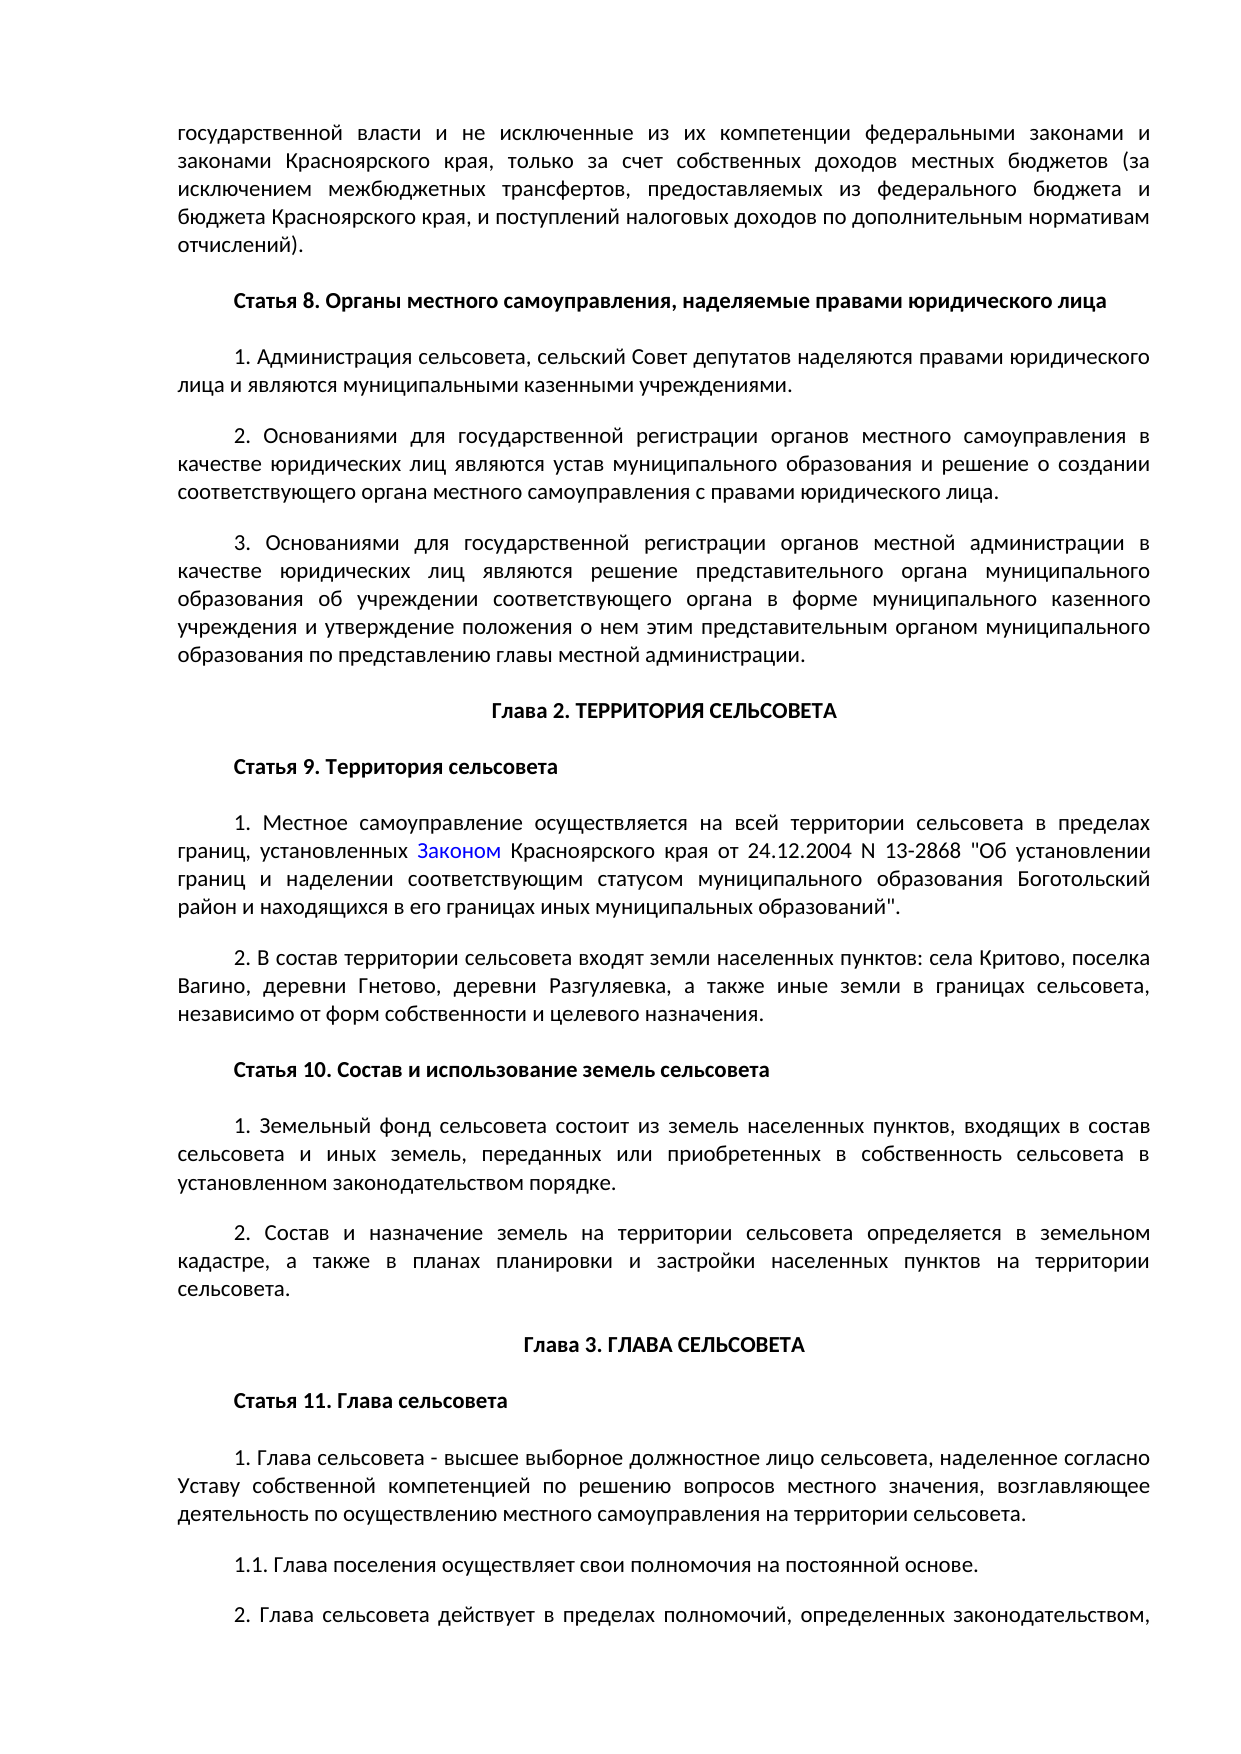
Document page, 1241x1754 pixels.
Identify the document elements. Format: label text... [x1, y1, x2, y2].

title Статья 11. Глава сельсовета [177, 1387, 1152, 1415]
text 3. Основаниями для государственной регистрации органов местной администрации в качестве юридических лиц являются решение представительного органа муниципального образования об учреждении соответствующего органа в форме муниципального казенного учреждения и утверждение положения о нем этим представительным органом муниципального образования по представлению главы местной администрации. [177, 528, 1152, 668]
text 1. Местное самоуправление осуществляется на всей территории сельсовета в пределах границ, установленных Законом Красноярского края от 24.12.2004 N 13-2868 "Об установлении границ и наделении соответствующим статусом муниципального образования Боготольский район и находящихся в его границах иных муниципальных образований". [177, 808, 1152, 921]
text 1. Администрация сельсовета, сельский Совет депутатов наделяются правами юридического лица и являются муниципальными казенными учреждениями. [177, 342, 1152, 398]
text 2. Основаниями для государственной регистрации органов местного самоуправления в качестве юридических лиц являются устав муниципального образования и решение о создании соответствующего органа местного самоуправления с правами юридического лица. [177, 421, 1152, 505]
title Глава 3. ГЛАВА СЕЛЬСОВЕТА [177, 1331, 1152, 1359]
title Статья 9. Территория сельсовета [177, 752, 1152, 780]
title Глава 2. ТЕРРИТОРИЯ СЕЛЬСОВЕТА [177, 696, 1152, 724]
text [177, 118, 1152, 258]
text 1. Глава сельсовета - высшее выборное должностное лицо сельсовета, наделенное согласно Уставу собственной компетенцией по решению вопросов местного значения, возглавляющее деятельность по осуществлению местного самоуправления на территории сельсовета. [177, 1443, 1152, 1527]
text 1. Земельный фонд сельсовета состоит из земель населенных пунктов, входящих в состав сельсовета и иных земель, переданных или приобретенных в собственность сельсовета в установленном законодательством порядке. [177, 1112, 1152, 1196]
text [177, 1601, 1152, 1629]
text 2. Состав и назначение земель на территории сельсовета определяется в земельном кадастре, а также в планах планировки и застройки населенных пунктов на территории сельсовета. [177, 1218, 1152, 1303]
text 1.1. Глава поселения осуществляет свои полномочия на постоянной основе. [177, 1550, 1152, 1578]
title Статья 10. Состав и использование земель сельсовета [177, 1056, 1152, 1083]
title Статья 8. Органы местного самоуправления, наделяемые правами юридического лица [177, 286, 1152, 314]
text 2. В состав территории сельсовета входят земли населенных пунктов: села Критово, поселка Вагино, деревни Гнетово, деревни Разгуляевка, а также иные земли в границах сельсовета, независимо от форм собственности и целевого назначения. [177, 943, 1152, 1027]
